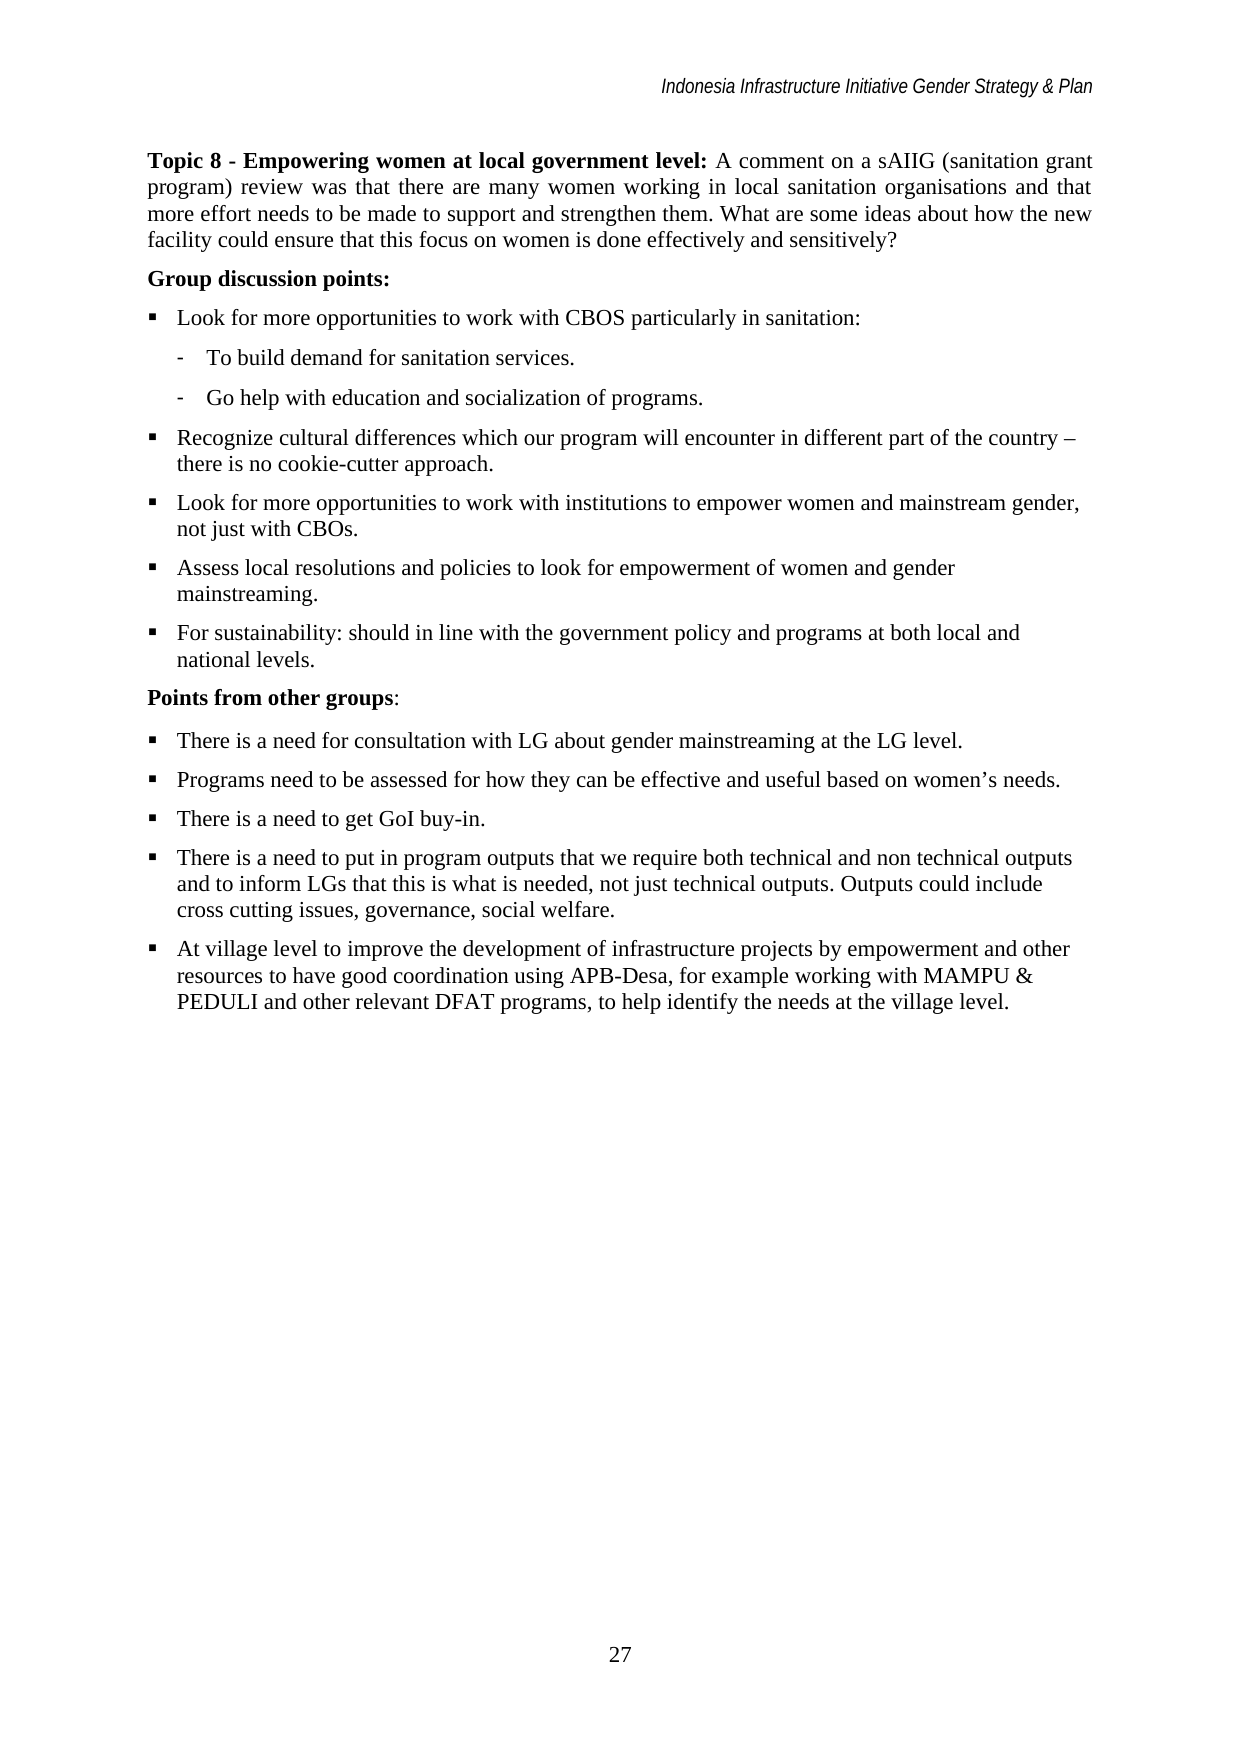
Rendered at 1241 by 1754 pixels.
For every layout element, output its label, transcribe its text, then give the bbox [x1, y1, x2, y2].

list For sustainability: should in line with the government policy and programs at both local and national levels. [147, 619, 1093, 672]
list Programs need to be assessed for how they can be effective and useful based on women’s needs. [147, 766, 1093, 792]
text Topic 8 - Empowering women at local government level: A comment on a sAIIG (sanitation grant program) review was that there are many women working in local sanitation organisations and that more effort needs to be made to support and strengthen them. What are some ideas about how the new facility could ensure that this focus on women is done effectively and sensitively? [147, 147, 1093, 252]
text Group discussion points: [147, 265, 1093, 291]
list Go help with education and socialization of programs. [177, 383, 1093, 411]
list To build demand for sanitation services. [177, 343, 1093, 371]
list Recognize cultural differences which our program will encounter in different part of the country – there is no cookie-cutter approach. [147, 424, 1093, 476]
list Look for more opportunities to work with CBOS particularly in sanitation: [147, 304, 1093, 330]
list Look for more opportunities to work with institutions to empower women and mainstream gender, not just with CBOs. [147, 489, 1093, 542]
list There is a need for consultation with LG about gender mainstreaming at the LG level. [147, 727, 1093, 753]
list At village level to improve the development of infrastructure projects by empowerment and other resources to have good coordination using APB-Desa, for example working with MAMPU & PEDULI and other relevant DFAT programs, to help identify the needs at the village level. [147, 935, 1093, 1014]
list There is a need to put in program outputs that we require both technical and non technical outputs and to inform LGs that this is what is needed, not just technical outputs. Outputs could include cross cutting issues, governance, social welfare. [147, 844, 1093, 923]
list There is a need to get GoI buy-in. [147, 805, 1093, 831]
list Assess local resolutions and policies to look for empowerment of women and gender mainstreaming. [147, 554, 1093, 607]
text Points from other groups: [147, 684, 1093, 711]
